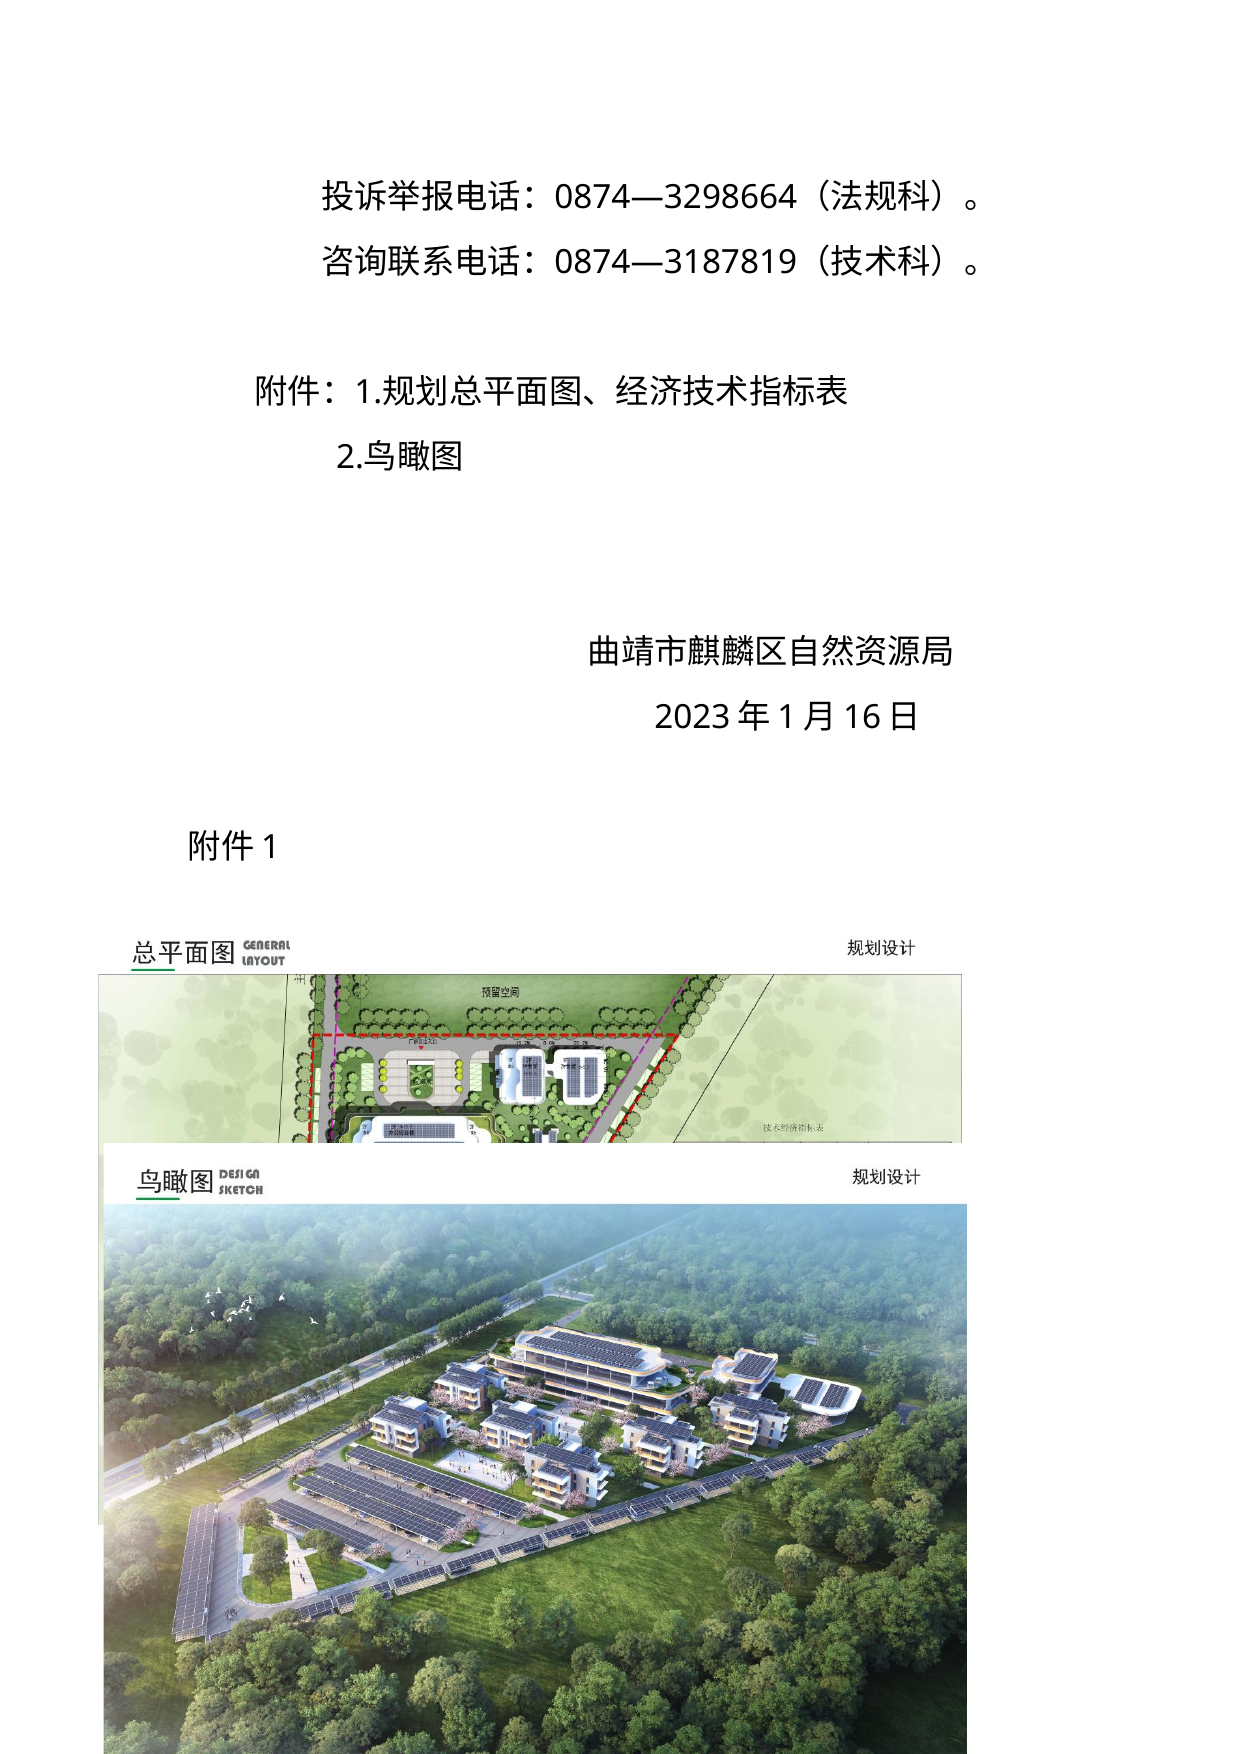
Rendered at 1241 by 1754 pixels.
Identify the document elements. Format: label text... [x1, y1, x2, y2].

picture [98, 914, 967, 1754]
text 曲靖市麒麟区自然资源局 [187, 617, 1053, 682]
text 投诉举报电话：0874—3298664（法规科）。 [187, 162, 1053, 227]
text 咨询联系电话：0874—3187819（技术科）。 [187, 227, 1053, 292]
text 附件：1.规划总平面图、经济技术指标表 [187, 357, 1053, 422]
text 2.鸟瞰图 [187, 422, 1053, 487]
text 附件1 [187, 812, 1053, 877]
text 2023年1月16日 [187, 682, 1053, 747]
